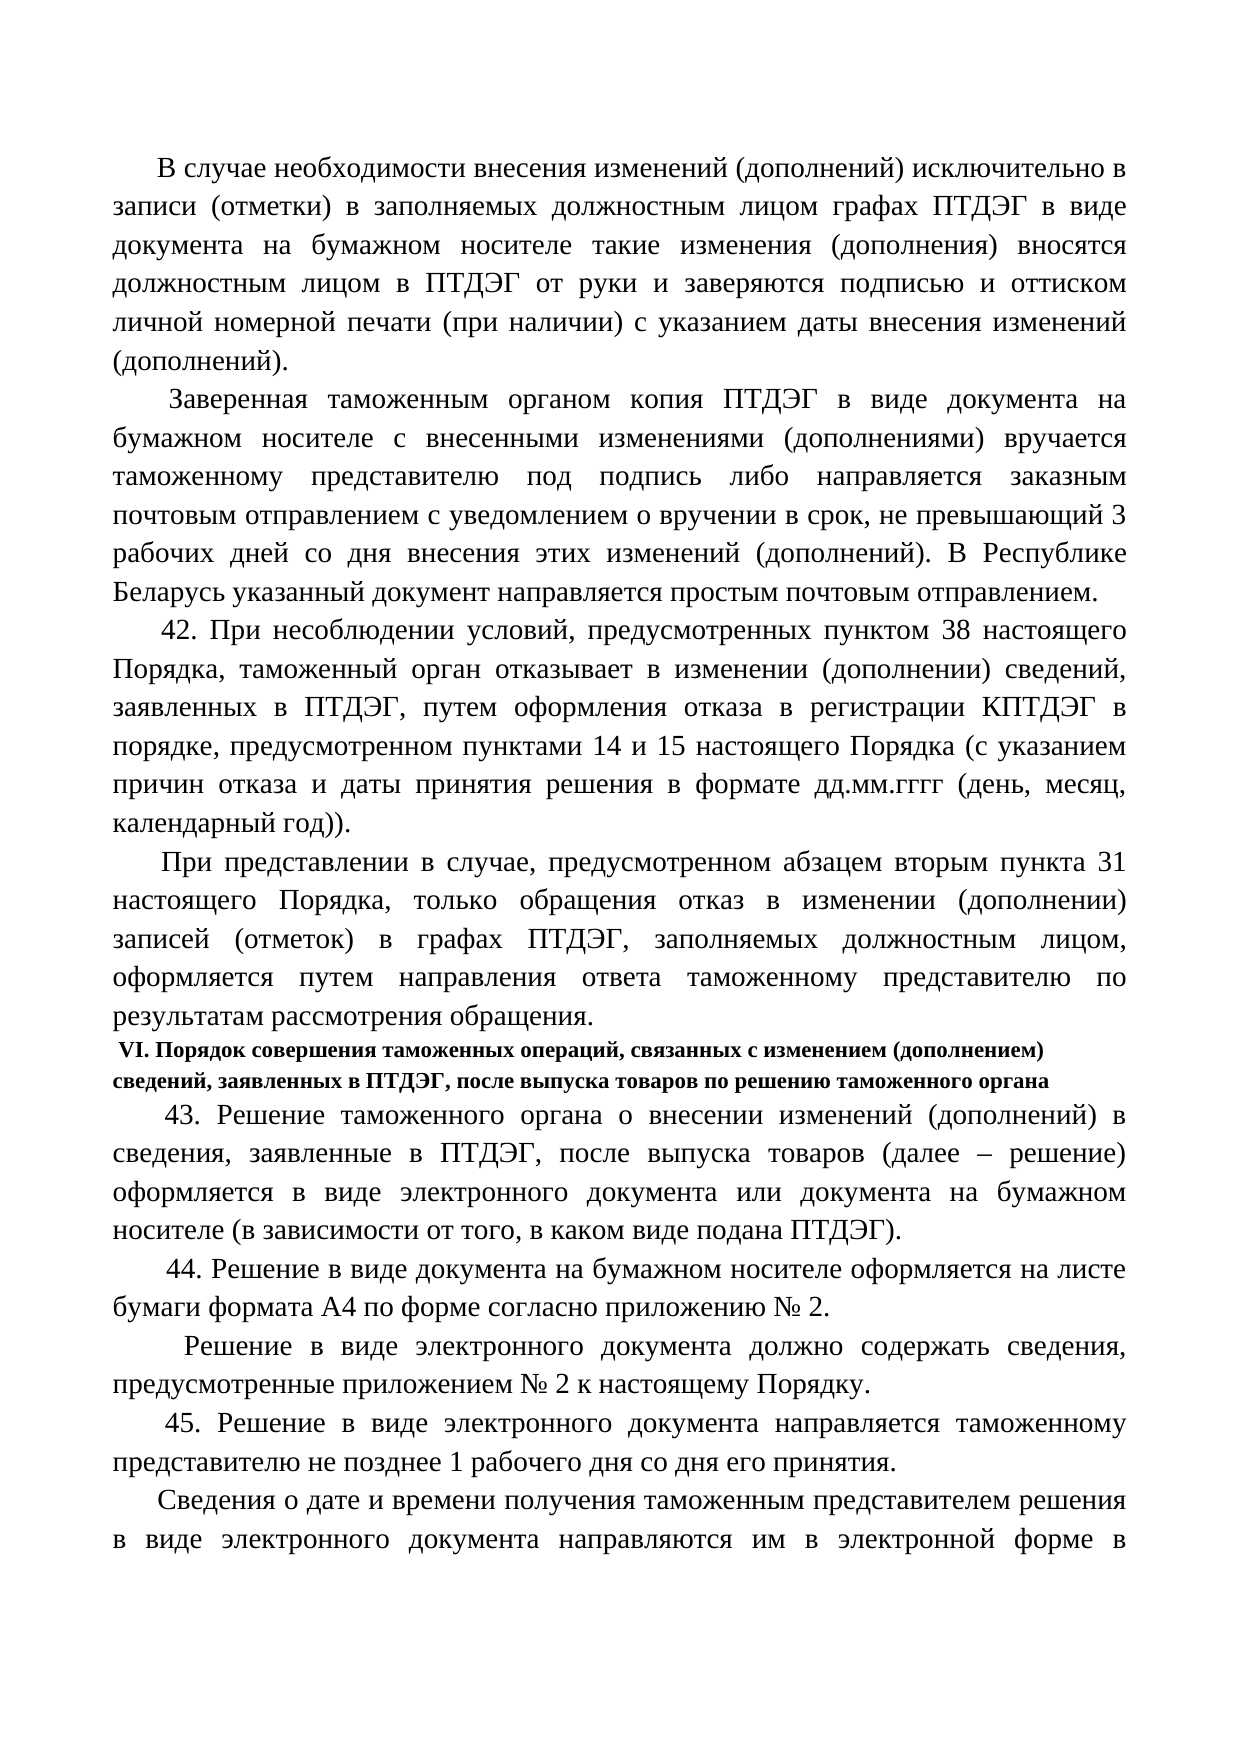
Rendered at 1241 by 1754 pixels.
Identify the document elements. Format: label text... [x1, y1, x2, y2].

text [112, 1482, 1128, 1554]
text 43. Решение таможенного органа о внесении изменений (дополнений) в сведения, заявленные в ПТДЭГ, после выпуска товаров (далее – решение) оформляется в виде электронного документа или документа на бумажном носителе (в зависимости от того, в каком виде подана ПТДЭГ). [112, 1097, 1128, 1246]
text Решение в виде электронного документа должно содержать сведения, предусмотренные приложением № 2 к настоящему Порядку. [112, 1328, 1128, 1400]
text 42. При несоблюдении условий, предусмотренных пунктом 38 настоящего Порядка, таможенный орган отказывает в изменении (дополнении) сведений, заявленных в ПТДЭГ, путем оформления отказа в регистрации КПТДЭГ в порядке, предусмотренном пунктами 14 и 15 настоящего Порядка (с указанием причин отказа и даты принятия решения в формате дд.мм.гггг (день, месяц, календарный год)). [112, 612, 1128, 839]
text Заверенная таможенным органом копия ПТДЭГ в виде документа на бумажном носителе с внесенными изменениями (дополнениями) вручается таможенному представителю под подпись либо направляется заказным почтовым отправлением с уведомлением о вручении в срок, не превышающий 3 рабочих дней со дня внесения этих изменений (дополнений). В Республике Беларусь указанный документ направляется простым почтовым отправлением. [112, 381, 1128, 607]
text 45. Решение в виде электронного документа направляется таможенному представителю не позднее 1 рабочего дня со дня его принятия. [112, 1405, 1128, 1477]
text При представлении в случае, предусмотренном абзацем вторым пункта 31 настоящего Порядка, только обращения отказ в изменении (дополнении) записей (отметок) в графах ПТДЭГ, заполняемых должностным лицом, оформляется путем направления ответа таможенному представителю по результатам рассмотрения обращения. [112, 844, 1128, 1031]
text VI. Порядок совершения таможенных операций, связанных с изменением (дополнением) сведений, заявленных в ПТДЭГ, после выпуска товаров по решению таможенного органа [112, 1036, 1128, 1093]
text В случае необходимости внесения изменений (дополнений) исключительно в записи (отметки) в заполняемых должностным лицом графах ПТДЭГ в виде документа на бумажном носителе такие изменения (дополнения) вносятся должностным лицом в ПТДЭГ от руки и заверяются подписью и оттиском личной номерной печати (при наличии) с указанием даты внесения изменений (дополнений). [112, 150, 1128, 376]
text 44. Решение в виде документа на бумажном носителе оформляется на листе бумаги формата А4 по форме согласно приложению № 2. [112, 1251, 1128, 1323]
